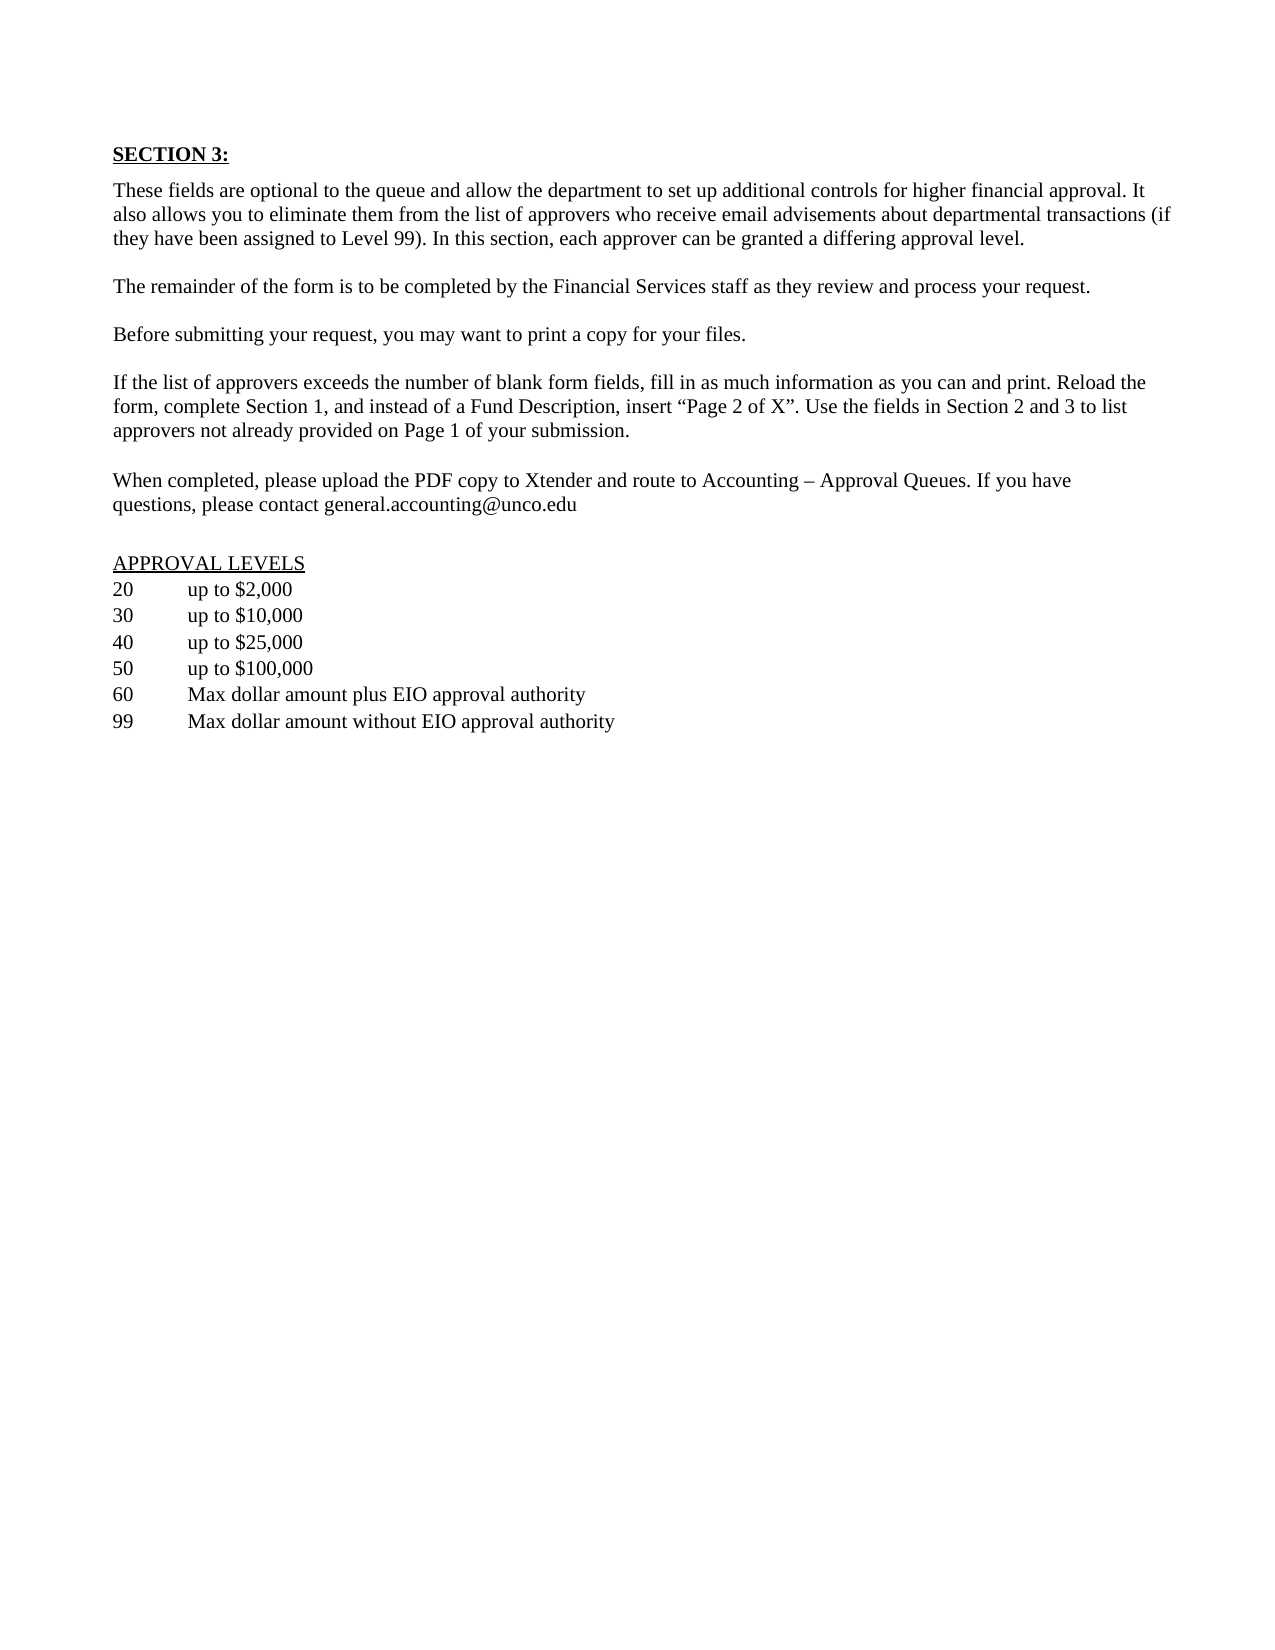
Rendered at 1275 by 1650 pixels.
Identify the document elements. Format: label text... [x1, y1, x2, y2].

text When completed, please upload the PDF copy to Xtender and route to Accounting – Approval Queues. If you have questions, please contact general.accounting@unco.edu [112, 467, 1127, 516]
text Before submitting your request, you may want to print a copy for your files. [113, 322, 1177, 346]
text 50 up to $100,000 [112, 654, 1177, 681]
text If the list of approvers exceeds the number of blank form fields, fill in as much information as you can and print. Reload the form, complete Section 1, and instead of a Fund Description, insert “Page 2 of X”. Use the fields in Section 2 and 3 to list approvers not already provided on Page 1 of your submission. [113, 370, 1177, 442]
text SECTION 3: [112, 142, 1177, 166]
text APPROVAL LEVELS [112, 549, 1177, 575]
text 99 Max dollar amount without EIO approval authority [112, 707, 1177, 733]
text 20 up to $2,000 [112, 575, 1177, 602]
text These fields are optional to the queue and allow the department to set up additional controls for higher financial approval. It also allows you to eliminate them from the list of approvers who receive email advisements about departmental transactions (if they have been assigned to Level 99). In this section, each approver can be granted a differing approval level. [113, 178, 1177, 250]
text The remainder of the form is to be completed by the Financial Services staff as they review and process your request. [113, 274, 1177, 298]
text 30 up to $10,000 [112, 602, 1177, 628]
text 60 Max dollar amount plus EIO approval authority [112, 681, 1177, 707]
text 40 up to $25,000 [112, 628, 1177, 654]
